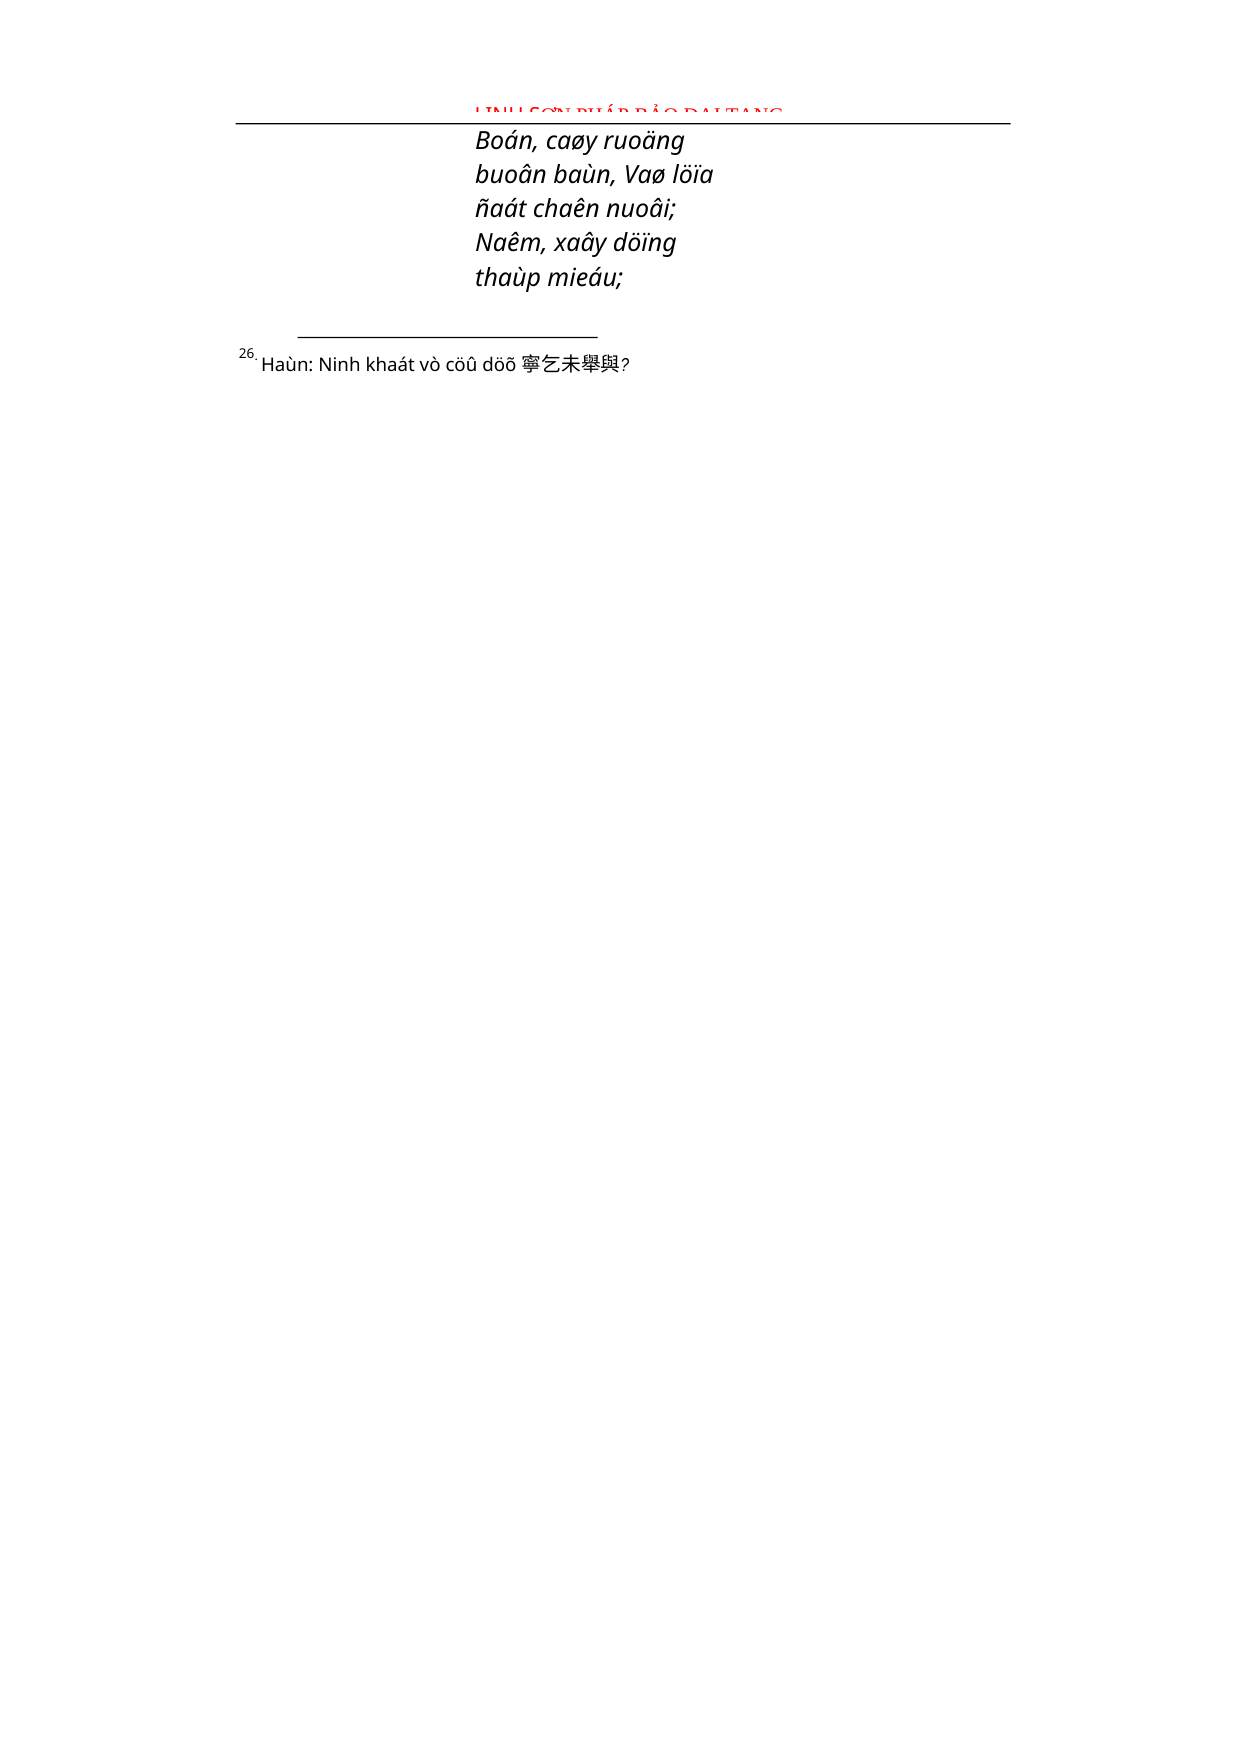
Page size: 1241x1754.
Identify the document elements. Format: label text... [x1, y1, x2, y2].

text Boán, caøy ruoäng buoân baùn, Vaø löïa ñaát chaên nuoâi; Naêm, xaây döïng thaùp mieáu; [475, 123, 748, 293]
text 26. Haùn: Ninh khaát vò cöû döõ 寧乞未舉與? [239, 344, 1065, 377]
